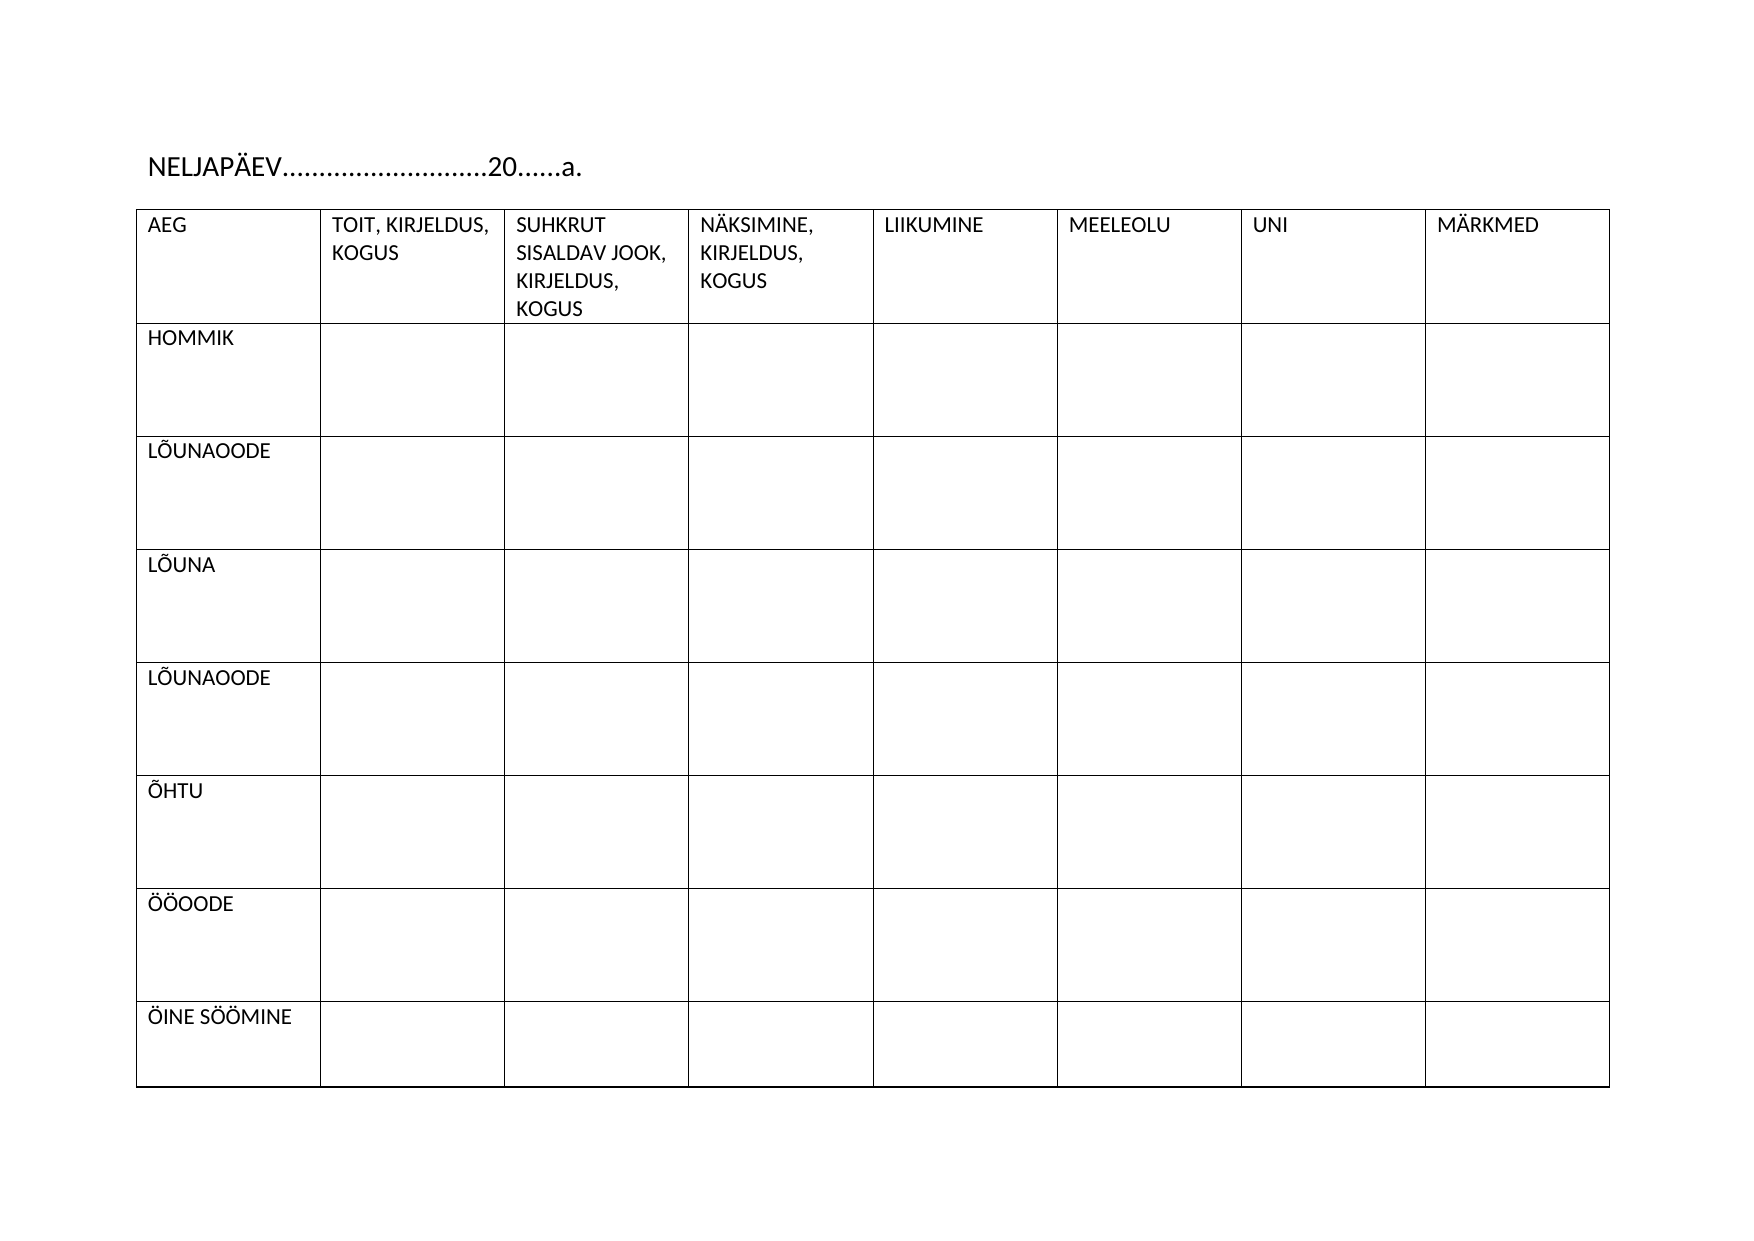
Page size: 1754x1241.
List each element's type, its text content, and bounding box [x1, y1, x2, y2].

table_cell [505, 776, 688, 888]
table_cell [1242, 1002, 1425, 1086]
table_cell [1426, 776, 1609, 888]
table_cell [505, 324, 688, 436]
table_header UNI [1242, 210, 1425, 322]
table_cell [321, 550, 504, 662]
table_cell [505, 437, 688, 549]
table_cell LÕUNAOODE [137, 437, 320, 549]
table_cell [1426, 550, 1609, 662]
table_cell [321, 889, 504, 1001]
text NELJAPÄEV............................20......a. [148, 148, 1606, 183]
table_cell [321, 663, 504, 775]
table_cell [505, 1002, 688, 1086]
table_cell [1058, 663, 1241, 775]
table_cell [505, 889, 688, 1001]
table_cell [321, 437, 504, 549]
table_cell ÕHTU [137, 776, 320, 888]
table_header TOIT, KIRJELDUS, KOGUS [321, 210, 504, 322]
table_cell [1242, 776, 1425, 888]
table_cell [874, 663, 1057, 775]
table_cell [1058, 324, 1241, 436]
table_cell [874, 550, 1057, 662]
table_cell [689, 776, 873, 888]
table_header MEELEOLU [1058, 210, 1241, 322]
table_cell [689, 663, 873, 775]
table_cell [505, 550, 688, 662]
table_cell [321, 1002, 504, 1086]
table_cell [1058, 776, 1241, 888]
table_cell [321, 776, 504, 888]
table_cell [874, 324, 1057, 436]
table_cell [1058, 889, 1241, 1001]
table_cell [505, 663, 688, 775]
table_cell [874, 437, 1057, 549]
table_cell [1426, 663, 1609, 775]
table_cell [1242, 324, 1425, 436]
table_cell [874, 1002, 1057, 1086]
table_cell [874, 776, 1057, 888]
table_cell [1242, 889, 1425, 1001]
table_cell [1426, 889, 1609, 1001]
table_header LIIKUMINE [874, 210, 1057, 322]
table_cell [1058, 437, 1241, 549]
table_cell [1242, 550, 1425, 662]
table_cell [321, 324, 504, 436]
table_header SUHKRUT SISALDAV JOOK, KIRJELDUS, KOGUS [505, 210, 688, 322]
table_cell [1426, 1002, 1609, 1086]
table_cell [689, 550, 873, 662]
table_cell [1058, 1002, 1241, 1086]
table_cell [874, 889, 1057, 1001]
table_header NÄKSIMINE, KIRJELDUS, KOGUS [689, 210, 873, 322]
table_cell [689, 437, 873, 549]
table_header AEG [137, 210, 320, 322]
table_cell [689, 889, 873, 1001]
table_cell [1242, 663, 1425, 775]
table_cell [1426, 324, 1609, 436]
table_cell ÖINE SÖÖMINE [137, 1002, 320, 1086]
table_header MÄRKMED [1426, 210, 1609, 322]
table_cell [1242, 437, 1425, 549]
table_cell [1058, 550, 1241, 662]
table_cell [1426, 437, 1609, 549]
table_cell [689, 1002, 873, 1086]
table_cell LÕUNA [137, 550, 320, 662]
table_cell [689, 324, 873, 436]
table_cell HOMMIK [137, 324, 320, 436]
table_cell ÖÖOODE [137, 889, 320, 1001]
table_cell LÕUNAOODE [137, 663, 320, 775]
